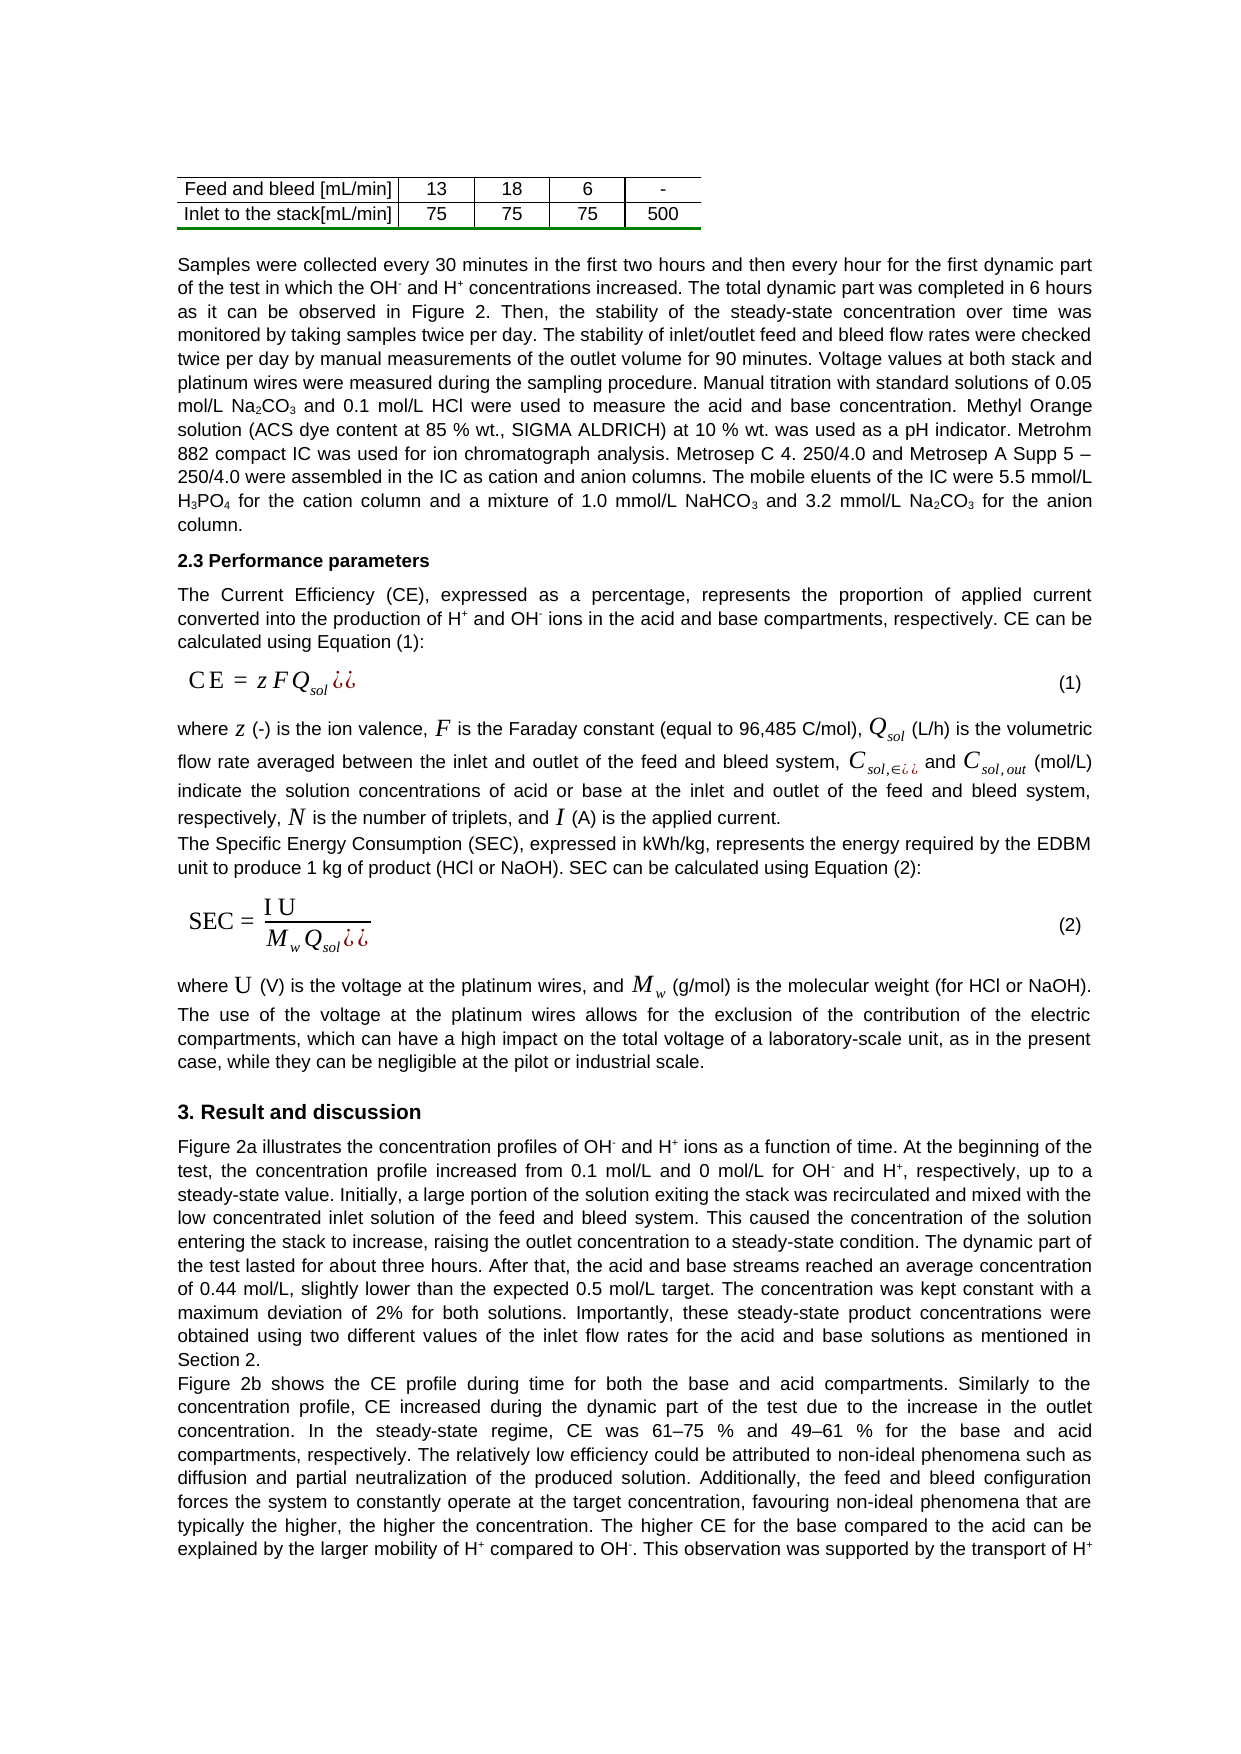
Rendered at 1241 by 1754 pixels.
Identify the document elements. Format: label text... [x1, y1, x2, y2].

text where (V) is the voltage at the platinum wires, and (g/mol) is the molecular weight (for HCl or NaOH). The use of the voltage at the platinum wires allows for the exclusion of the contribution of the electric compartments, which can have a high impact on the total voltage of a laboratory-scale unit, as in the present case, while they can be negligible at the pilot or industrial scale. [177, 970, 1092, 1073]
table_header [177, 881, 1009, 970]
table_cell 75 [399, 203, 474, 227]
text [177, 1373, 1092, 1560]
table_cell Inlet to the stack[mL/min] [177, 203, 398, 227]
text The Specific Energy Consumption (SEC), expressed in kWh/kg, represents the energy required by the EDBM unit to produce 1 kg of product (HCl or NaOH). SEC can be calculated using Equation (2): [177, 833, 1092, 878]
table_header [177, 655, 1009, 713]
table_header (1) [1009, 655, 1092, 713]
table_cell 75 [475, 203, 549, 227]
table_cell 18 [475, 178, 549, 202]
subtitle Result and discussion [177, 1100, 1092, 1124]
table_cell - [626, 178, 701, 202]
list Samples were collected every 30 minutes in the first two hours and then every hour for the first dynamic part of the test in which the OH- and H+ concentrations increased. The total dynamic part was completed in 6 hours as it can be observed in Figure 2. Then, the stability of the steady-state concentration over time was monitored by taking samples twice per day. The stability of inlet/outlet feed and bleed flow rates were checked twice per day by manual measurements of the outlet volume for 90 minutes. Voltage values at both stack and platinum wires were measured during the sampling procedure. Manual titration with standard solutions of 0.05 mol/L Na2CO3 and 0.1 mol/L HCl were used to measure the acid and base concentration. Methyl Orange solution (ACS dye content at 85 % wt., SIGMA ALDRICH) at 10 % wt. was used as a pH indicator. Metrohm 882 compact IC was used for ion chromatograph analysis. Metrosep C 4. 250/4.0 and Metrosep A Supp 5 – 250/4.0 were assembled in the IC as cation and anion columns. The mobile eluents of the IC were 5.5 mmol/L H3PO4 for the cation column and a mixture of 1.0 mmol/L NaHCO3 and 3.2 mmol/L Na2CO3 for the anion column. [177, 253, 1092, 535]
text The Current Efficiency (CE), expressed as a percentage, represents the proportion of applied current converted into the production of H+ and OH- ions in the acid and base compartments, respectively. CE can be calculated using Equation (1): [177, 584, 1092, 652]
text where (-) is the ion valence, is the Faraday constant (equal to 96,485 C/mol), (L/h) is the volumetric flow rate averaged between the inlet and outlet of the feed and bleed system, and (mol/L) indicate the solution concentrations of acid or base at the inlet and outlet of the feed and bleed system, respectively, is the number of triplets, and (A) is the applied current. [177, 713, 1092, 831]
table_header (2) [1009, 881, 1092, 970]
table_cell Feed and bleed [mL/min] [177, 178, 398, 202]
table_cell 6 [550, 178, 624, 202]
table_cell 13 [399, 178, 474, 202]
subtitle 2.3 Performance parameters [177, 549, 1092, 571]
table_cell 500 [626, 203, 701, 227]
text Figure 2a illustrates the concentration profiles of OH- and H+ ions as a function of time. At the beginning of the test, the concentration profile increased from 0.1 mol/L and 0 mol/L for OH- and H+, respectively, up to a steady-state value. Initially, a large portion of the solution exiting the stack was recirculated and mixed with the low concentrated inlet solution of the feed and bleed system. This caused the concentration of the solution entering the stack to increase, raising the outlet concentration to a steady-state condition. The dynamic part of the test lasted for about three hours. After that, the acid and base streams reached an average concentration of 0.44 mol/L, slightly lower than the expected 0.5 mol/L target. The concentration was kept constant with a maximum deviation of 2% for both solutions. Importantly, these steady-state product concentrations were obtained using two different values of the inlet flow rates for the acid and base solutions as mentioned in Section 2. [177, 1136, 1092, 1371]
table_cell 75 [550, 203, 624, 227]
